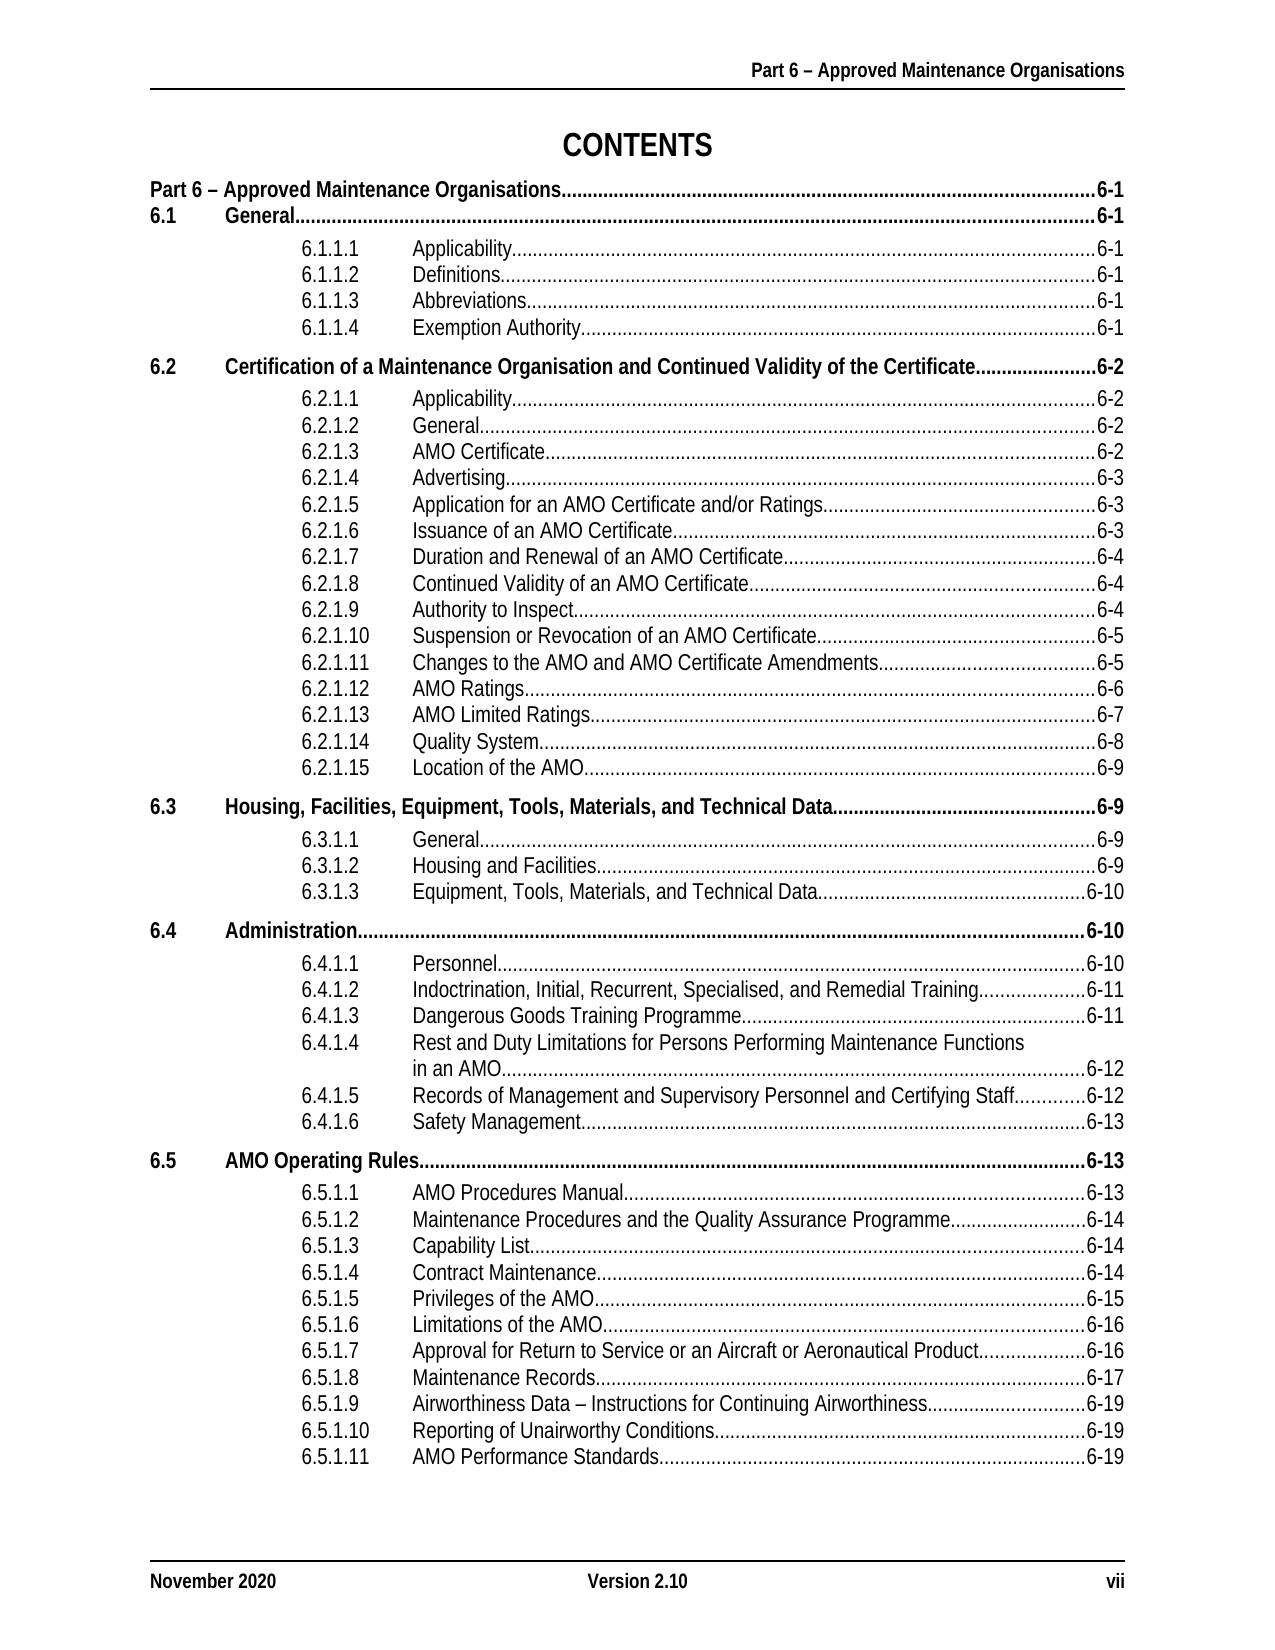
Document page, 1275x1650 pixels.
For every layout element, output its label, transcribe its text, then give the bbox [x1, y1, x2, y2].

text 6.4.1.3 Dangerous Goods Training Programme 6-11 [301, 1002, 1125, 1029]
text 6.2.1.13 AMO Limited Ratings 6-7 [301, 701, 1125, 728]
text 6.2.1.1 Applicability 6-2 [301, 385, 1125, 412]
text 6.5.1.5 Privileges of the AMO 6-15 [301, 1285, 1125, 1311]
text 6.5.1.9 Airworthiness Data – Instructions for Continuing Airworthiness 6-19 [301, 1390, 1125, 1417]
title Contents [150, 125, 1125, 163]
text Part 6 – Approved Maintenance Organisations 6-1 [150, 176, 1125, 202]
text 6.4.1.1 Personnel 6-10 [301, 950, 1125, 976]
text 6.5 AMO Operating Rules 6-13 [150, 1147, 1125, 1173]
text 6.2.1.15 Location of the AMO 6-9 [301, 754, 1125, 781]
text 6.3.1.3 Equipment, Tools, Materials, and Technical Data 6-10 [301, 878, 1125, 905]
text 6.1.1.1 Applicability 6-1 [301, 235, 1125, 261]
text 6.5.1.7 Approval for Return to Service or an Aircraft or Aeronautical Product 6-16 [301, 1337, 1125, 1364]
text 6.5.1.8 Maintenance Records 6-17 [301, 1364, 1125, 1390]
text 6.2.1.14 Quality System 6-8 [301, 728, 1125, 754]
text 6.2.1.12 AMO Ratings 6-6 [301, 675, 1125, 701]
text 6.4 Administration 6-10 [150, 917, 1125, 943]
text 6.1 General 6-1 [150, 202, 1125, 228]
text 6.5.1.1 AMO Procedures Manual 6-13 [301, 1179, 1125, 1206]
text 6.4.1.4 Rest and Duty Limitations for Persons Performing Maintenance Functions in an AMO 6-12 [301, 1029, 1125, 1082]
text 6.5.1.4 Contract Maintenance 6-14 [301, 1258, 1125, 1285]
text 6.2.1.5 Application for an AMO Certificate and/or Ratings 6-3 [301, 491, 1125, 517]
text 6.5.1.6 Limitations of the AMO 6-16 [301, 1311, 1125, 1337]
text 6.2.1.4 Advertising 6-3 [301, 464, 1125, 491]
text 6.5.1.2 Maintenance Procedures and the Quality Assurance Programme 6-14 [301, 1206, 1125, 1232]
text 6.1.1.3 Abbreviations 6-1 [301, 287, 1125, 314]
text 6.5.1.3 Capability List 6-14 [301, 1232, 1125, 1258]
text 6.5.1.11 AMO Performance Standards 6-19 [301, 1443, 1125, 1469]
text 6.2.1.11 Changes to the AMO and AMO Certificate Amendments 6-5 [301, 649, 1125, 675]
text 6.2.1.3 AMO Certificate 6-2 [301, 438, 1125, 464]
text 6.2 Certification of a Maintenance Organisation and Continued Validity of the Certificate 6-2 [150, 353, 1125, 379]
text 6.2.1.2 General 6-2 [301, 412, 1125, 438]
text 6.2.1.7 Duration and Renewal of an AMO Certificate 6-4 [301, 543, 1125, 570]
text 6.2.1.8 Continued Validity of an AMO Certificate 6-4 [301, 570, 1125, 596]
text 6.2.1.10 Suspension or Revocation of an AMO Certificate 6-5 [301, 622, 1125, 649]
text 6.3.1.2 Housing and Facilities 6-9 [301, 852, 1125, 878]
text 6.2.1.6 Issuance of an AMO Certificate 6-3 [301, 517, 1125, 543]
text 6.5.1.10 Reporting of Unairworthy Conditions 6-19 [301, 1417, 1125, 1443]
text 6.4.1.6 Safety Management 6-13 [301, 1108, 1125, 1134]
text 6.4.1.2 Indoctrination, Initial, Recurrent, Specialised, and Remedial Training 6-11 [301, 976, 1125, 1002]
text 6.2.1.9 Authority to Inspect 6-4 [301, 596, 1125, 622]
text 6.1.1.2 Definitions 6-1 [301, 261, 1125, 287]
text 6.3.1.1 General 6-9 [301, 826, 1125, 852]
text 6.4.1.5 Records of Management and Supervisory Personnel and Certifying Staff 6-12 [301, 1082, 1125, 1108]
text 6.3 Housing, Facilities, Equipment, Tools, Materials, and Technical Data 6-9 [150, 793, 1125, 819]
text 6.1.1.4 Exemption Authority 6-1 [301, 314, 1125, 340]
